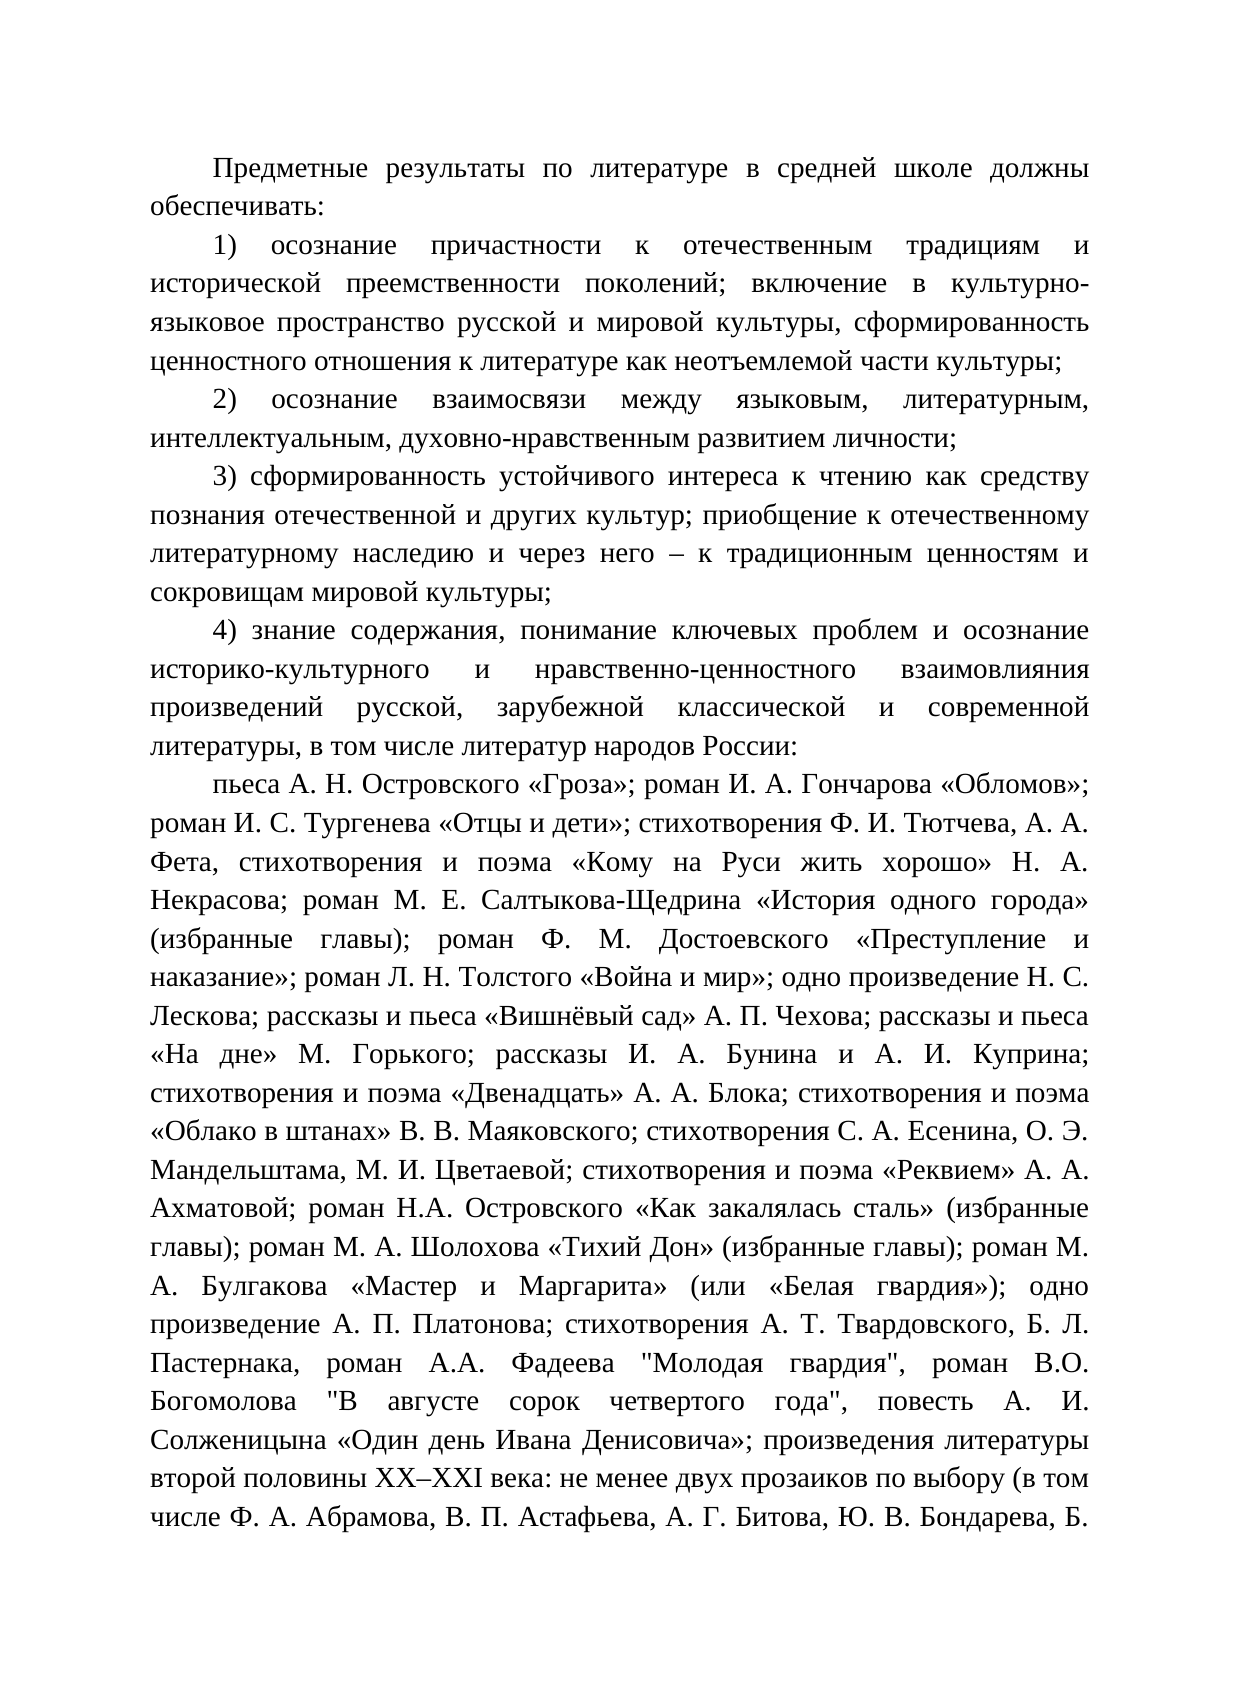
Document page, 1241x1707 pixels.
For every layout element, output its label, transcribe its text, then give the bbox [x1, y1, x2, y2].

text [150, 767, 1090, 1532]
text 2) осознание взаимосвязи между языковым, литературным, интеллектуальным, духовно-нравственным развитием личности; [150, 381, 1090, 453]
text Предметные результаты по литературе в средней школе должны обеспечивать: [150, 150, 1090, 222]
text 3) сформированность устойчивого интереса к чтению как средству познания отечественной и других культур; приобщение к отечественному литературному наследию и через него – к традиционным ценностям и сокровищам мировой культуры; [150, 458, 1090, 607]
text 1) осознание причастности к отечественным традициям и исторической преемственности поколений; включение в культурно-языковое пространство русской и мировой культуры, сформированность ценностного отношения к литературе как неотъемлемой части культуры; [150, 227, 1090, 376]
text 4) знание содержания, понимание ключевых проблем и осознание историко-культурного и нравственно-ценностного взаимовлияния произведений русской, зарубежной классической и современной литературы, в том числе литератур народов России: [150, 612, 1090, 762]
